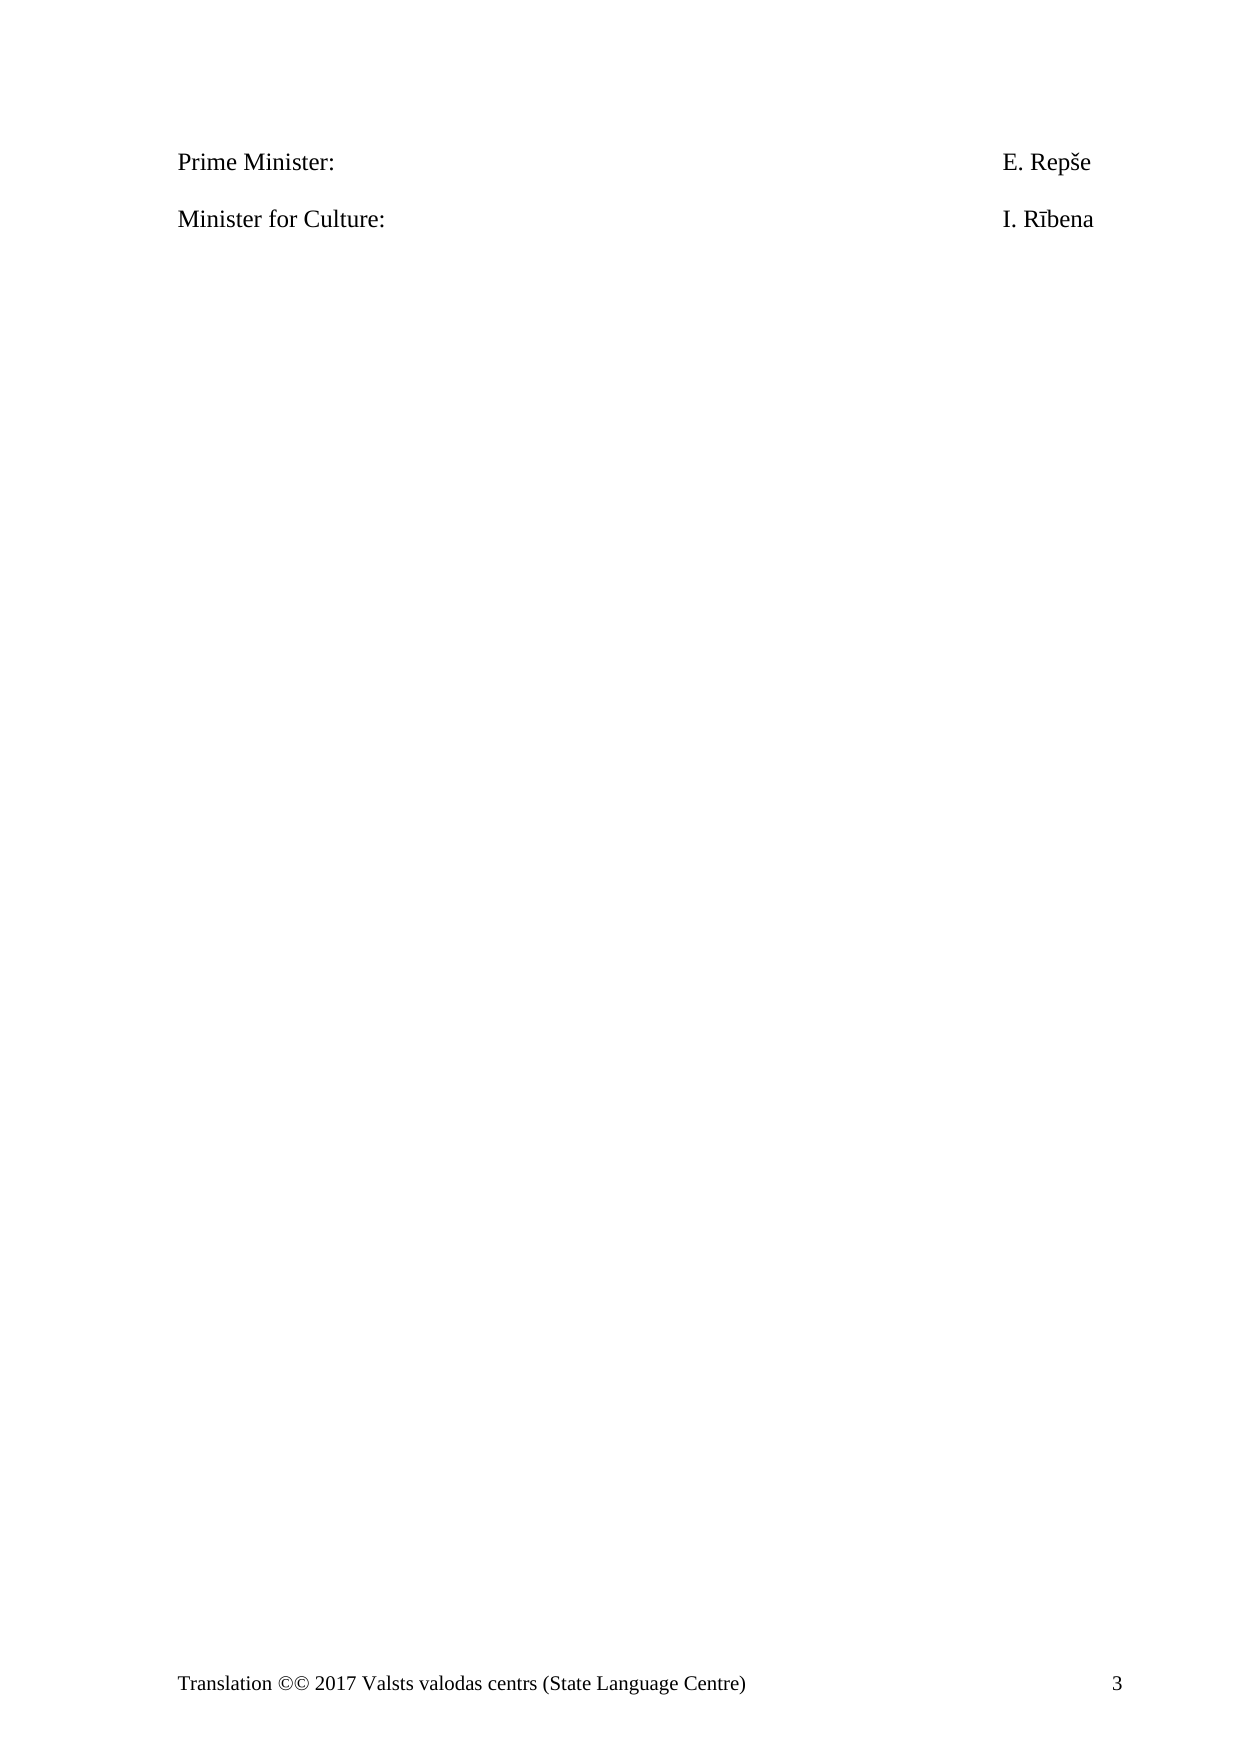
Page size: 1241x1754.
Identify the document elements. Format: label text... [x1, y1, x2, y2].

text Minister for Culture: I. Rībena [177, 204, 1122, 233]
text Prime Minister: E. Repše [177, 147, 1122, 176]
